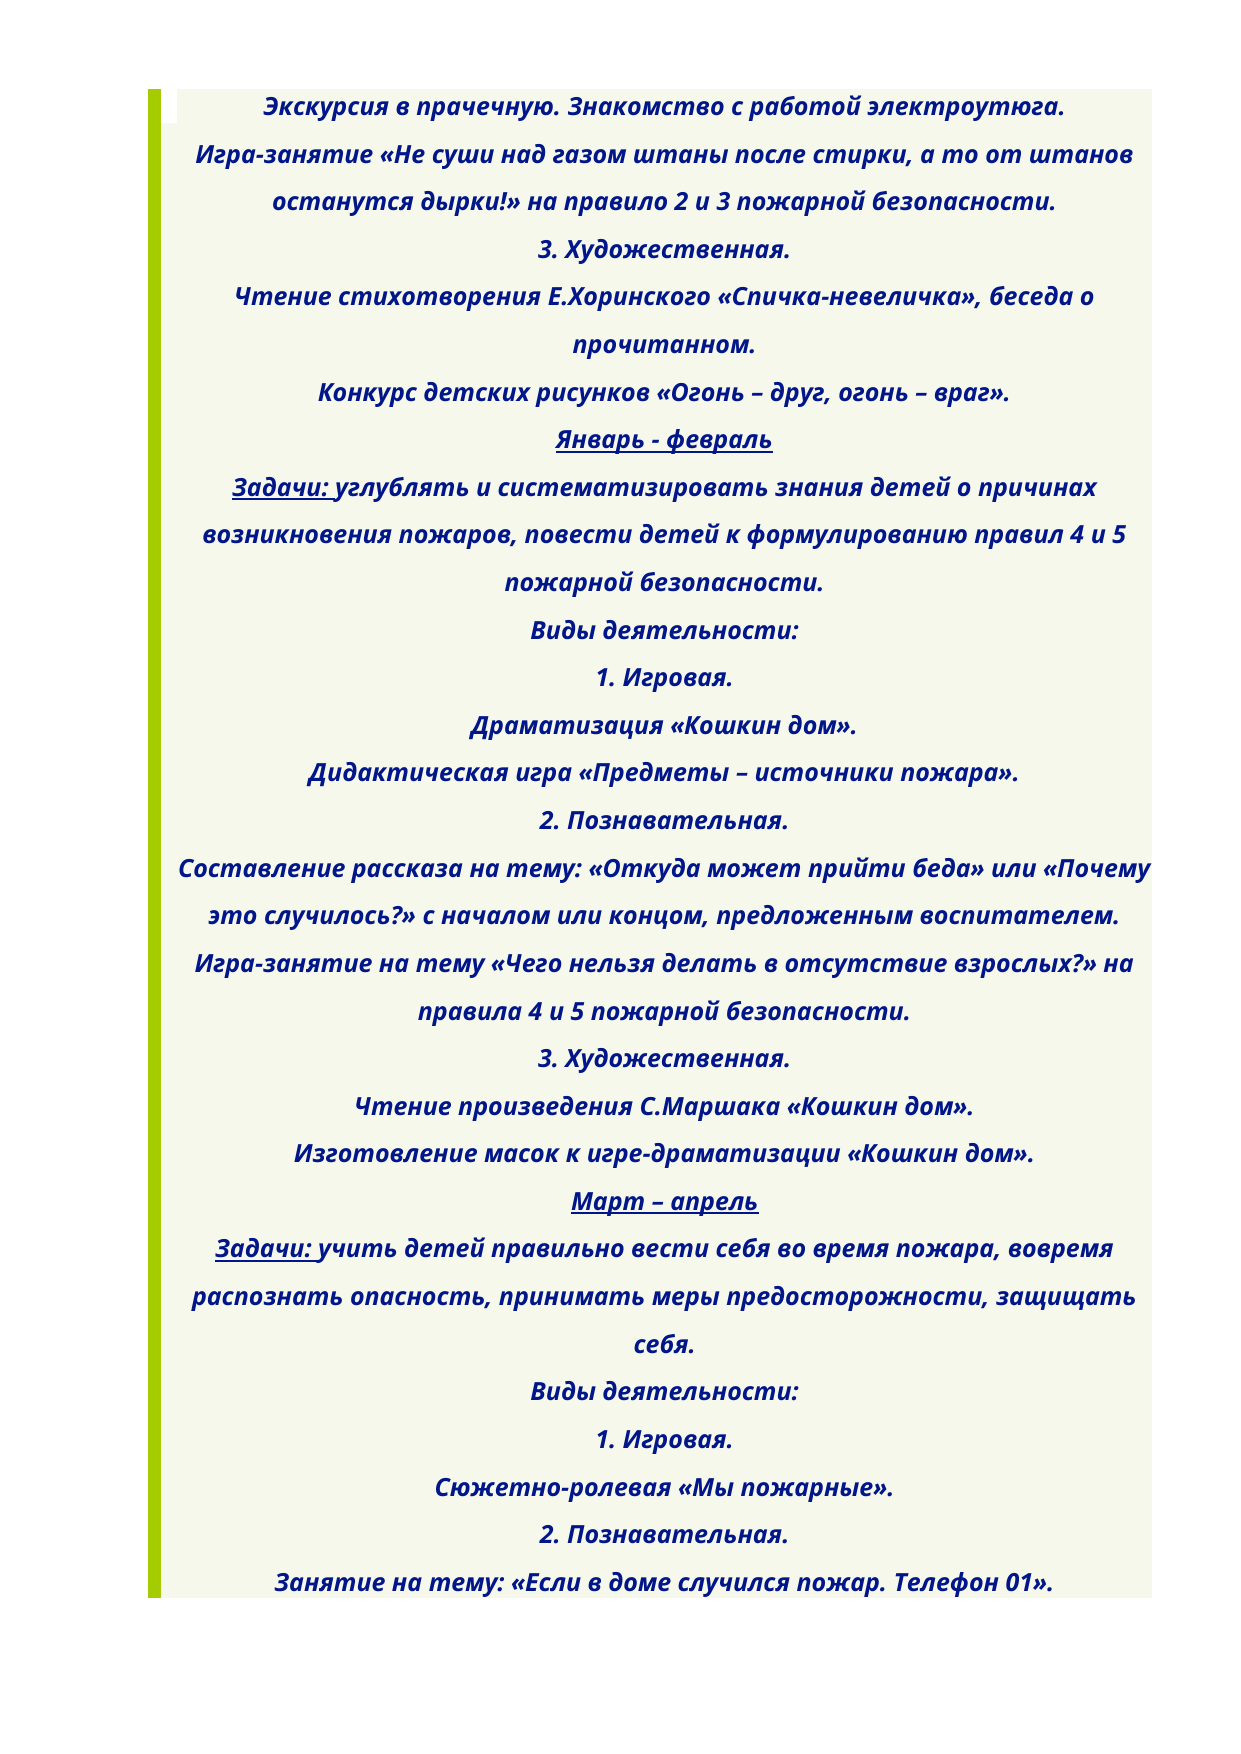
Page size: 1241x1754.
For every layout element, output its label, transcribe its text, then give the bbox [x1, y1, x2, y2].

text Драматизация «Кошкин дом». [161, 707, 1152, 742]
text Задачи: учить детей правильно вести себя во время пожара, вовремя распознать опасность, принимать меры предосторожности, защищать себя. [161, 1231, 1152, 1360]
text Игра-занятие «Не суши над газом штаны после стирки, а то от штанов останутся дырки!» на правило 2 и 3 пожарной безопасности. [161, 136, 1152, 218]
text Занятие на тему: «Если в доме случился пожар. Телефон 01». [161, 1564, 1152, 1598]
text 2. Познавательная. [161, 803, 1152, 837]
text 2. Познавательная. [161, 1517, 1152, 1551]
text Чтение произведения С.Маршака «Кошкин дом». [161, 1088, 1152, 1122]
text 3. Художественная. [161, 231, 1152, 266]
text Дидактическая игра «Предметы – источники пожара». [161, 755, 1152, 789]
text Составление рассказа на тему: «Откуда может прийти беда» или «Почему это случилось?» с началом или концом, предложенным воспитателем. [161, 850, 1152, 932]
text Изготовление масок к игре-драматизации «Кошкин дом». [161, 1136, 1152, 1170]
text 1. Игровая. [161, 660, 1152, 694]
text 3. Художественная. [161, 1041, 1152, 1075]
text Чтение стихотворения Е.Хоринского «Спичка-невеличка», беседа о прочитанном. [161, 279, 1152, 361]
text Экскурсия в прачечную. Знакомство с работой электроутюга. [177, 89, 1152, 123]
text Виды деятельности: [161, 612, 1152, 646]
text Виды деятельности: [161, 1374, 1152, 1408]
text Игра-занятие на тему «Чего нельзя делать в отсутствие взрослых?» на правила 4 и 5 пожарной безопасности. [161, 946, 1152, 1027]
text 1. Игровая. [161, 1422, 1152, 1456]
text Задачи: углублять и систематизировать знания детей о причинах возникновения пожаров, повести детей к формулированию правил 4 и 5 пожарной безопасности. [161, 469, 1152, 599]
text Март – апрель [161, 1183, 1152, 1218]
text Январь - февраль [161, 422, 1152, 456]
text Сюжетно-ролевая «Мы пожарные». [161, 1469, 1152, 1503]
text Конкурс детских рисунков «Огонь – друг, огонь – враг». [161, 374, 1152, 408]
